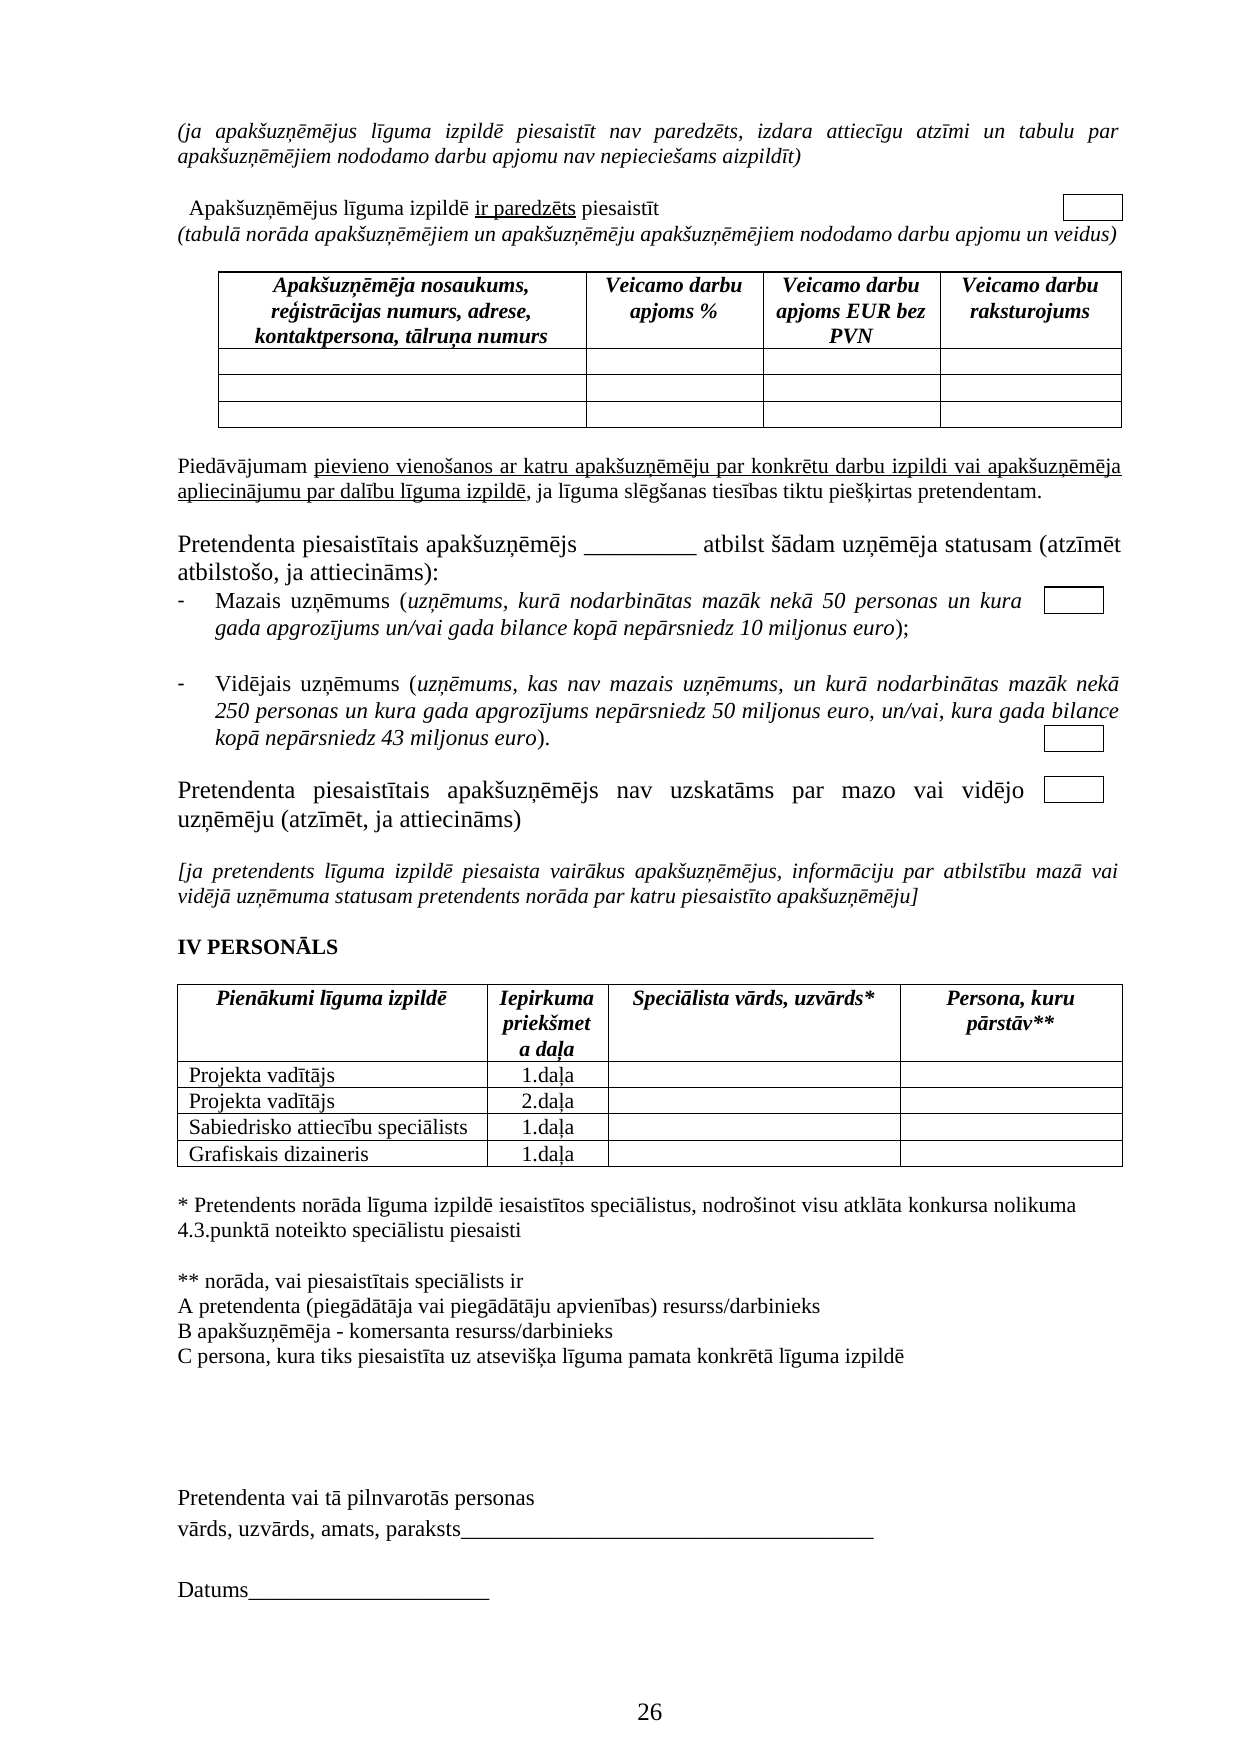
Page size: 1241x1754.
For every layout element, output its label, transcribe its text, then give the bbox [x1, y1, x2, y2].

table_cell [609, 1062, 900, 1087]
text Piedāvājumam pievieno vienošanos ar katru apakšuzņēmēju par konkrētu darbu izpildi vai apakšuzņēmēja apliecinājumu par dalību līguma izpildē, ja līguma slēgšanas tiesības tiktu piešķirtas pretendentam. [177, 453, 1122, 503]
text IV PERSONĀLS [177, 934, 1122, 959]
table_cell [219, 402, 586, 427]
text Pretendenta vai tā pilnvarotās personas [177, 1484, 1122, 1510]
text Pretendenta piesaistītais apakšuzņēmējs _________ atbilst šādam uzņēmēja statusam (atzīmēt atbilstošo, ja attiecināms): [177, 529, 1122, 586]
table_header Pienākumi līguma izpildē [178, 985, 487, 1061]
table_cell [609, 1114, 900, 1139]
text A pretendenta (piegādātāja vai piegādātāju apvienības) resurss/darbinieks [177, 1293, 1078, 1318]
table_cell 1.daļa [488, 1141, 608, 1166]
table_cell [587, 349, 763, 374]
table_header [1045, 588, 1103, 613]
table_cell [219, 375, 586, 401]
table_cell [587, 402, 763, 427]
table_cell [941, 349, 1121, 374]
table_cell [587, 375, 763, 401]
table_cell [941, 402, 1121, 427]
table_cell 1.daļa [488, 1062, 608, 1087]
table_cell 2.daļa [488, 1088, 608, 1113]
table_header Persona, kuru pārstāv** [901, 985, 1122, 1061]
text (ja apakšuzņēmējus līguma izpildē piesaistīt nav paredzēts, izdara attiecīgu atzīmi un tabulu par apakšuzņēmējiem nododamo darbu apjomu nav nepieciešams aizpildīt) [177, 118, 1122, 168]
table_header Apakšuzņēmējus līguma izpildē ir paredzēts piesaistīt [177, 194, 1063, 220]
table_cell [764, 402, 940, 427]
table_header Speciālista vārds, uzvārds* [609, 985, 900, 1061]
text Pretendenta piesaistītais apakšuzņēmējs nav uzskatāms par mazo vai vidējo uzņēmēju (atzīmēt, ja attiecināms) [177, 775, 1122, 833]
table_header Iepirkuma priekšmeta daļa [488, 985, 608, 1061]
text (tabulā norāda apakšuzņēmējiem un apakšuzņēmēju apakšuzņēmējiem nododamo darbu apjomu un veidus) [177, 221, 1122, 246]
table_header Veicamo darbu apjoms EUR bez PVN [764, 273, 940, 348]
table_cell [901, 1141, 1122, 1166]
text Datums_____________________ [177, 1576, 1122, 1602]
table_cell [901, 1114, 1122, 1139]
table_cell Sabiedrisko attiecību speciālists [178, 1114, 487, 1139]
table_cell [901, 1062, 1122, 1087]
table_cell [219, 349, 586, 374]
text B apakšuzņēmēja - komersanta resurss/darbinieks [177, 1318, 1078, 1343]
table_cell Projekta vadītājs [178, 1062, 487, 1087]
table_cell [941, 375, 1121, 401]
table_header Apakšuzņēmēja nosaukums, reģistrācijas numurs, adrese, kontaktpersona, tālruņa numurs [219, 273, 586, 348]
list Mazais uzņēmums (uzņēmums, kurā nodarbinātas mazāk nekā 50 personas un kura gada apgrozījums un/vai gada bilance kopā nepārsniedz 10 miljonus euro); [177, 586, 1122, 641]
table_header Veicamo darbu apjoms % [587, 273, 763, 348]
table_cell [609, 1088, 900, 1113]
table_cell Projekta vadītājs [178, 1088, 487, 1113]
table_cell [609, 1141, 900, 1166]
table_cell [764, 375, 940, 401]
text ** norāda, vai piesaistītais speciālists ir [177, 1268, 1078, 1293]
table_cell [764, 349, 940, 374]
table_cell [901, 1088, 1122, 1113]
table_header [1045, 726, 1103, 751]
text [ja pretendents līguma izpildē piesaista vairākus apakšuzņēmējus, informāciju par atbilstību mazā vai vidējā uzņēmuma statusam pretendents norāda par katru piesaistīto apakšuzņēmēju] [177, 858, 1122, 908]
table_header [1045, 777, 1103, 802]
text vārds, uzvārds, amats, paraksts____________________________________ [177, 1514, 1122, 1541]
table_header Veicamo darbu raksturojums [941, 273, 1121, 348]
table_cell 1.daļa [488, 1114, 608, 1139]
text C persona, kura tiks piesaistīta uz atsevišķa līguma pamata konkrētā līguma izpildē [177, 1343, 1078, 1368]
text * Pretendents norāda līguma izpildē iesaistītos speciālistus, nodrošinot visu atklāta konkursa nolikuma 4.3.punktā noteikto speciālistu piesaisti [177, 1192, 1078, 1242]
table_cell Grafiskais dizaineris [178, 1141, 487, 1166]
table_header [1064, 195, 1122, 220]
list Vidējais uzņēmums (uzņēmums, kas nav mazais uzņēmums, un kurā nodarbinātas mazāk nekā 250 personas un kura gada apgrozījums nepārsniedz 50 miljonus euro, un/vai, kura gada bilance kopā nepārsniedz 43 miljonus euro). [177, 669, 1122, 750]
